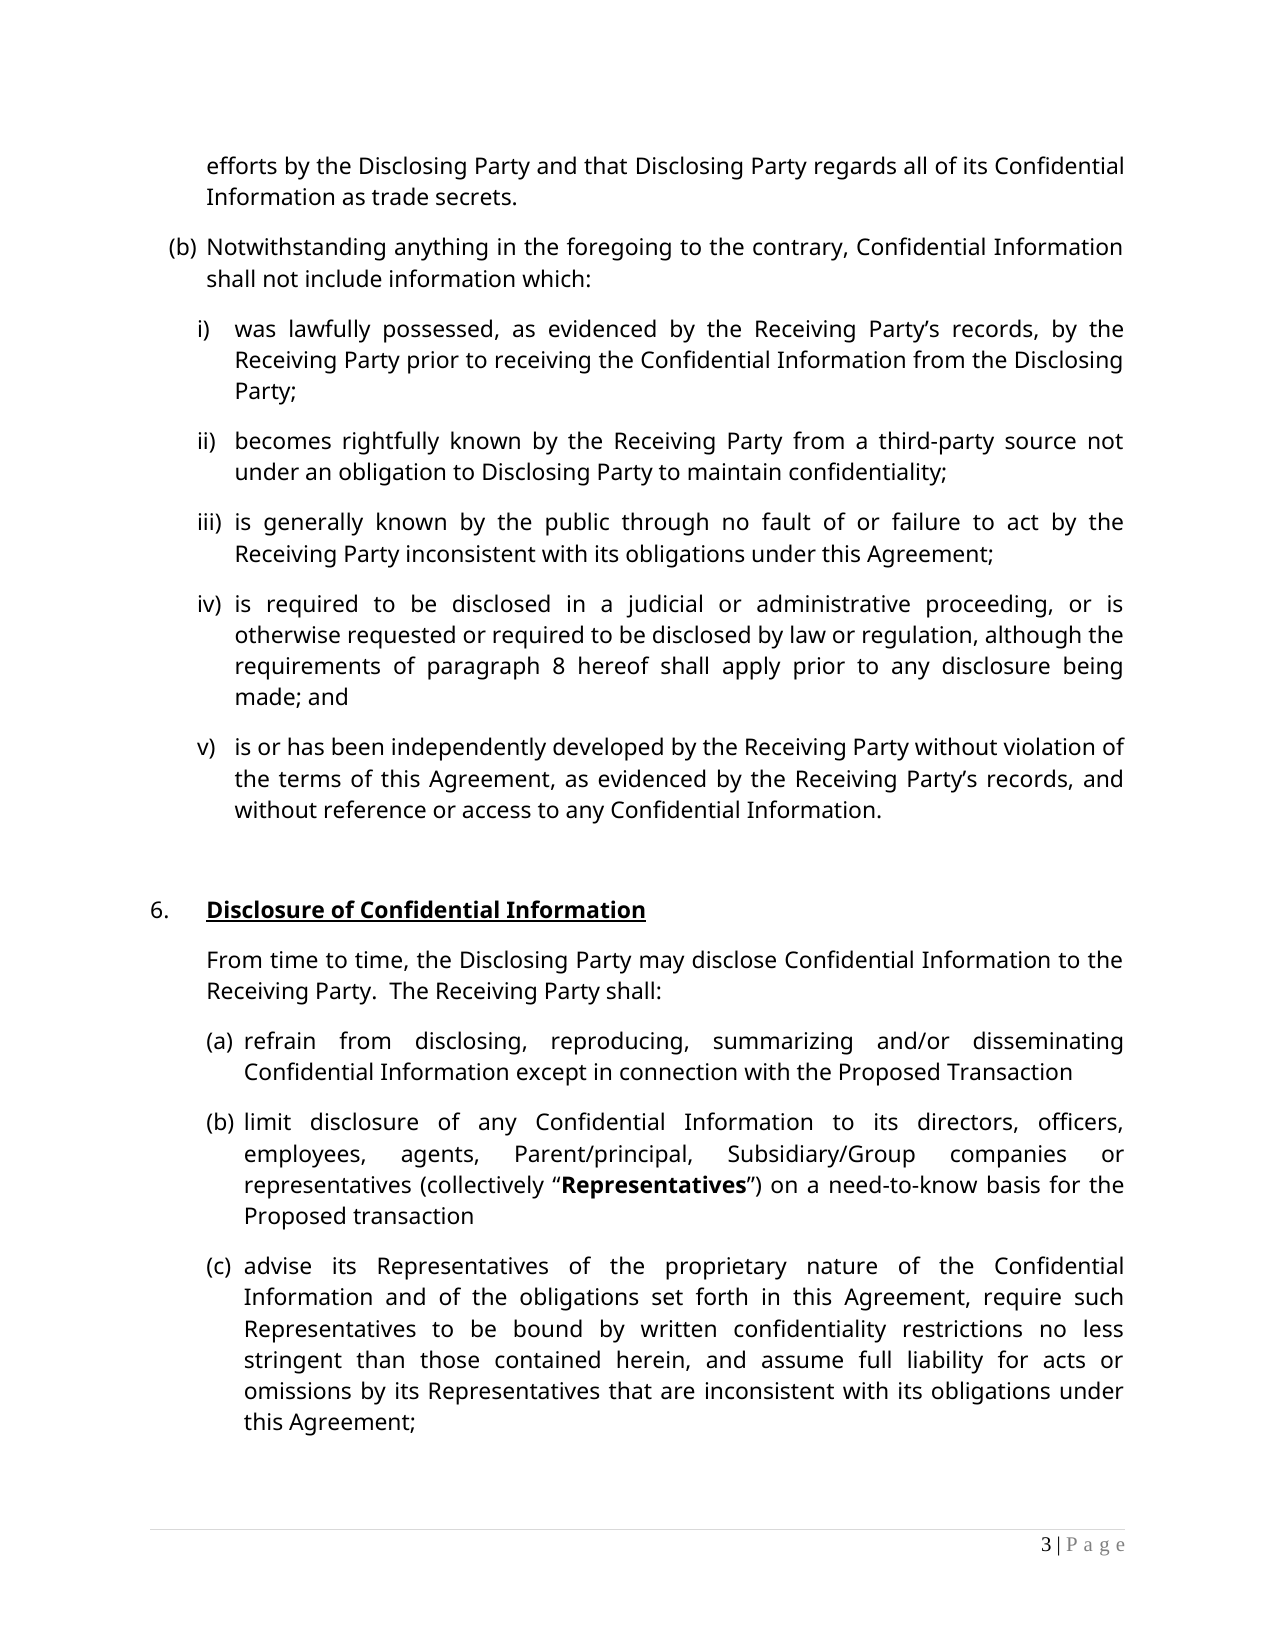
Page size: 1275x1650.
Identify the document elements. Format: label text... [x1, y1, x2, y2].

text From time to time, the Disclosing Party may disclose Confidential Information to the Receiving Party. The Receiving Party shall: [206, 944, 1125, 1006]
list Disclosure of Confidential Information [150, 894, 1125, 925]
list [169, 150, 1125, 212]
list was lawfully possessed, as evidenced by the Receiving Party’s records, by the Receiving Party prior to receiving the Confidential Information from the Disclosing Party; [197, 312, 1125, 406]
text ii) becomes rightfully known by the Receiving Party from a third-party source not under an obligation to Disclosing Party to maintain confidentiality; [197, 425, 1125, 487]
text (c) advise its Representatives of the proprietary nature of the Confidential Information and of the obligations set forth in this Agreement, require such Representatives to be bound by written confidentiality restrictions no less stringent than those contained herein, and assume full liability for acts or omissions by its Representatives that are inconsistent with its obligations under this Agreement; [206, 1250, 1125, 1437]
text iii) is generally known by the public through no fault of or failure to act by the Receiving Party inconsistent with its obligations under this Agreement; [197, 506, 1125, 569]
list limit disclosure of any Confidential Information to its directors, officers, employees, agents, Parent/principal, Subsidiary/Group companies or representatives (collectively “Representatives”) on a need-to-know basis for the Proposed transaction [206, 1106, 1125, 1231]
list Notwithstanding anything in the foregoing to the contrary, Confidential Information shall not include information which: [169, 231, 1125, 294]
list refrain from disclosing, reproducing, summarizing and/or disseminating Confidential Information except in connection with the Proposed Transaction [206, 1025, 1125, 1087]
text iv) is required to be disclosed in a judicial or administrative proceeding, or is otherwise requested or required to be disclosed by law or regulation, although the requirements of paragraph 8 hereof shall apply prior to any disclosure being made; and [197, 587, 1125, 712]
text v) is or has been independently developed by the Receiving Party without violation of the terms of this Agreement, as evidenced by the Receiving Party’s records, and without reference or access to any Confidential Information. [197, 731, 1125, 825]
